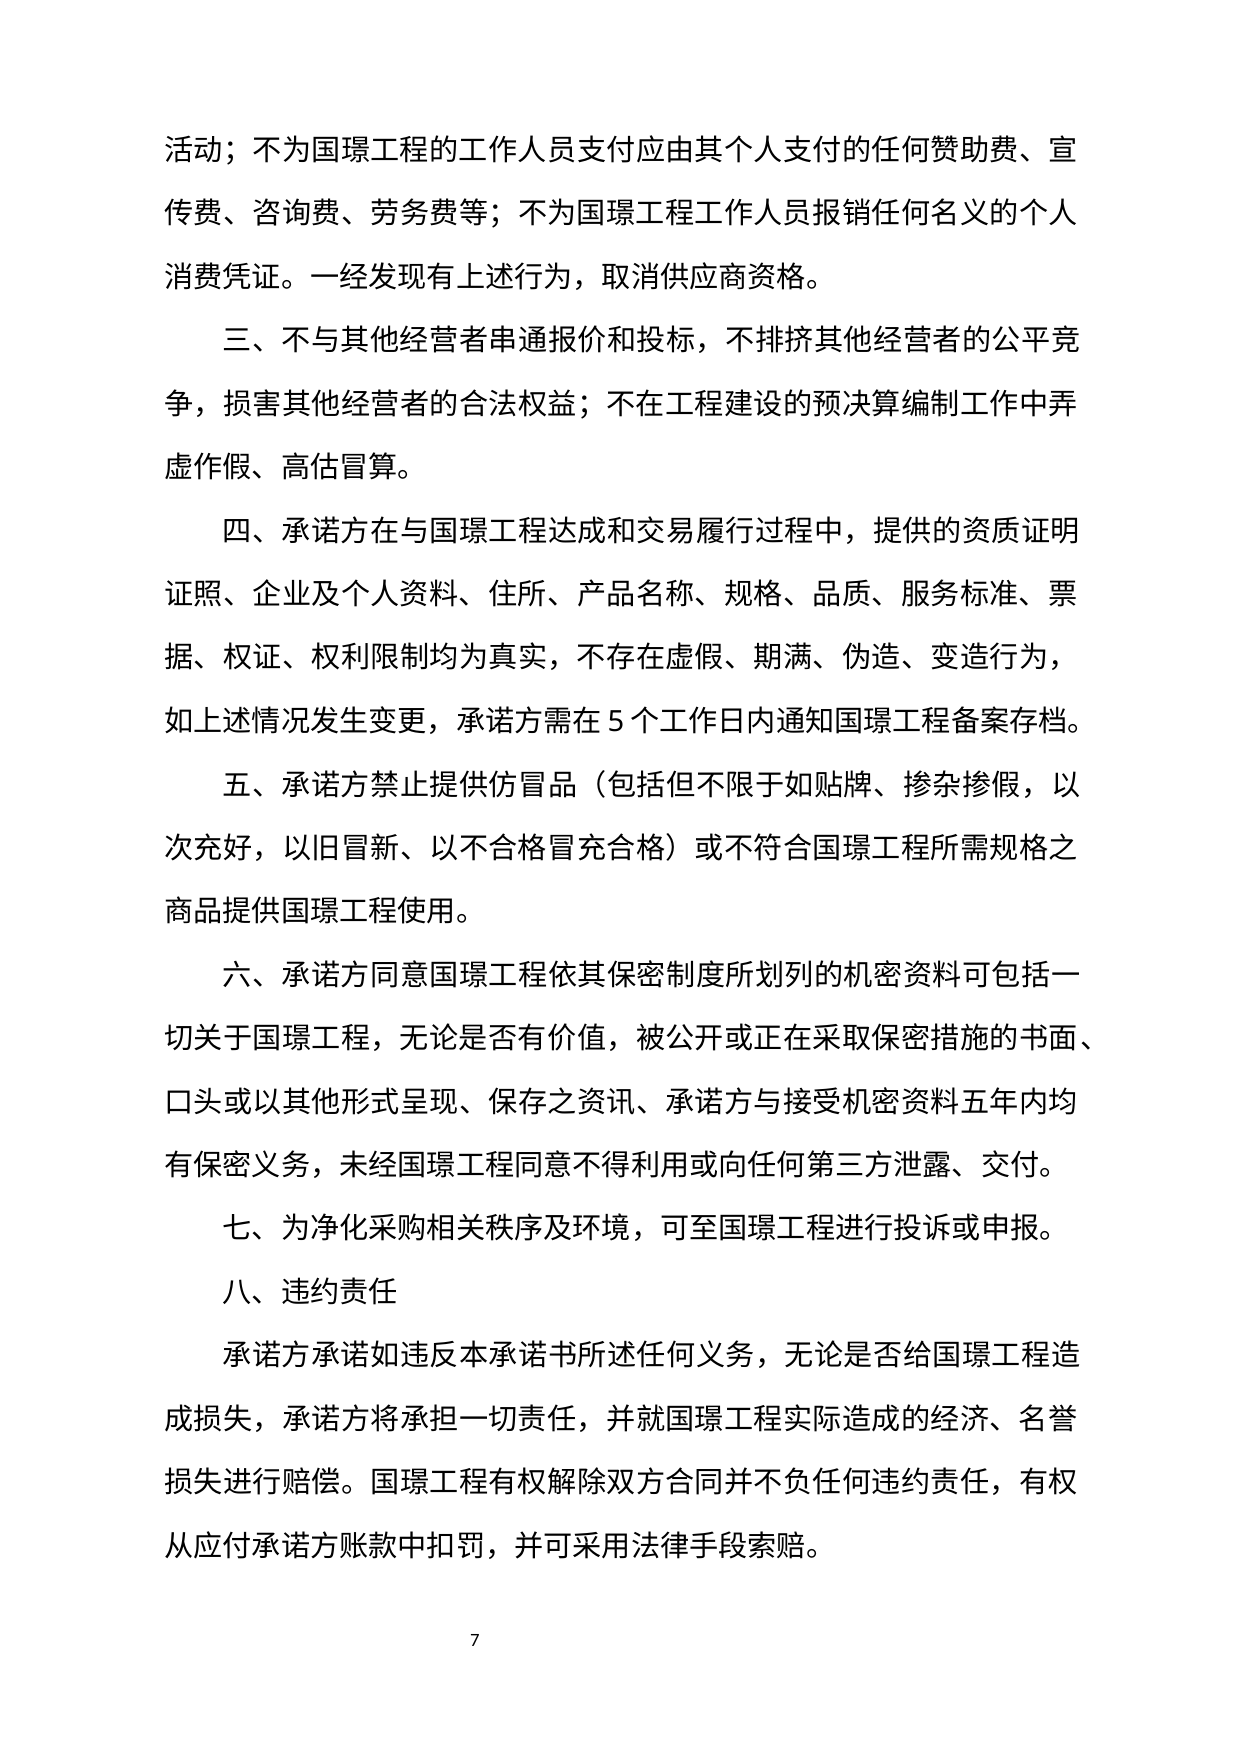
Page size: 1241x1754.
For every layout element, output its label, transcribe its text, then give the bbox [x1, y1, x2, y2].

text 三、不与其他经营者串通报价和投标，不排挤其他经营者的公平竞争，损害其他经营者的合法权益；不在工程建设的预决算编制工作中弄虚作假、高估冒算。 [164, 317, 1080, 486]
text 五、承诺方禁止提供仿冒品（包括但不限于如贴牌、掺杂掺假，以次充好，以旧冒新、以不合格冒充合格）或不符合国璟工程所需规格之商品提供国璟工程使用。 [164, 761, 1080, 930]
text 七、为净化采购相关秩序及环境，可至国璟工程进行投诉或申报。 [164, 1205, 1080, 1247]
text 六、承诺方同意国璟工程依其保密制度所划列的机密资料可包括一切关于国璟工程，无论是否有价值，被公开或正在采取保密措施的书面、口头或以其他形式呈现、保存之资讯、承诺方与接受机密资料五年内均有保密义务，未经国璟工程同意不得利用或向任何第三方泄露、交付。 [164, 951, 1080, 1184]
text 八、违约责任 [164, 1268, 1080, 1311]
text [164, 127, 1080, 296]
text 承诺方承诺如违反本承诺书所述任何义务，无论是否给国璟工程造成损失，承诺方将承担一切责任，并就国璟工程实际造成的经济、名誉损失进行赔偿。国璟工程有权解除双方合同并不负任何违约责任，有权从应付承诺方账款中扣罚，并可采用法律手段索赔。 [164, 1332, 1080, 1564]
text 四、承诺方在与国璟工程达成和交易履行过程中，提供的资质证明、证照、企业及个人资料、住所、产品名称、规格、品质、服务标准、票据、权证、权利限制均为真实，不存在虚假、期满、伪造、变造行为，如上述情况发生变更，承诺方需在5个工作日内通知国璟工程备案存档。 [164, 507, 1080, 740]
